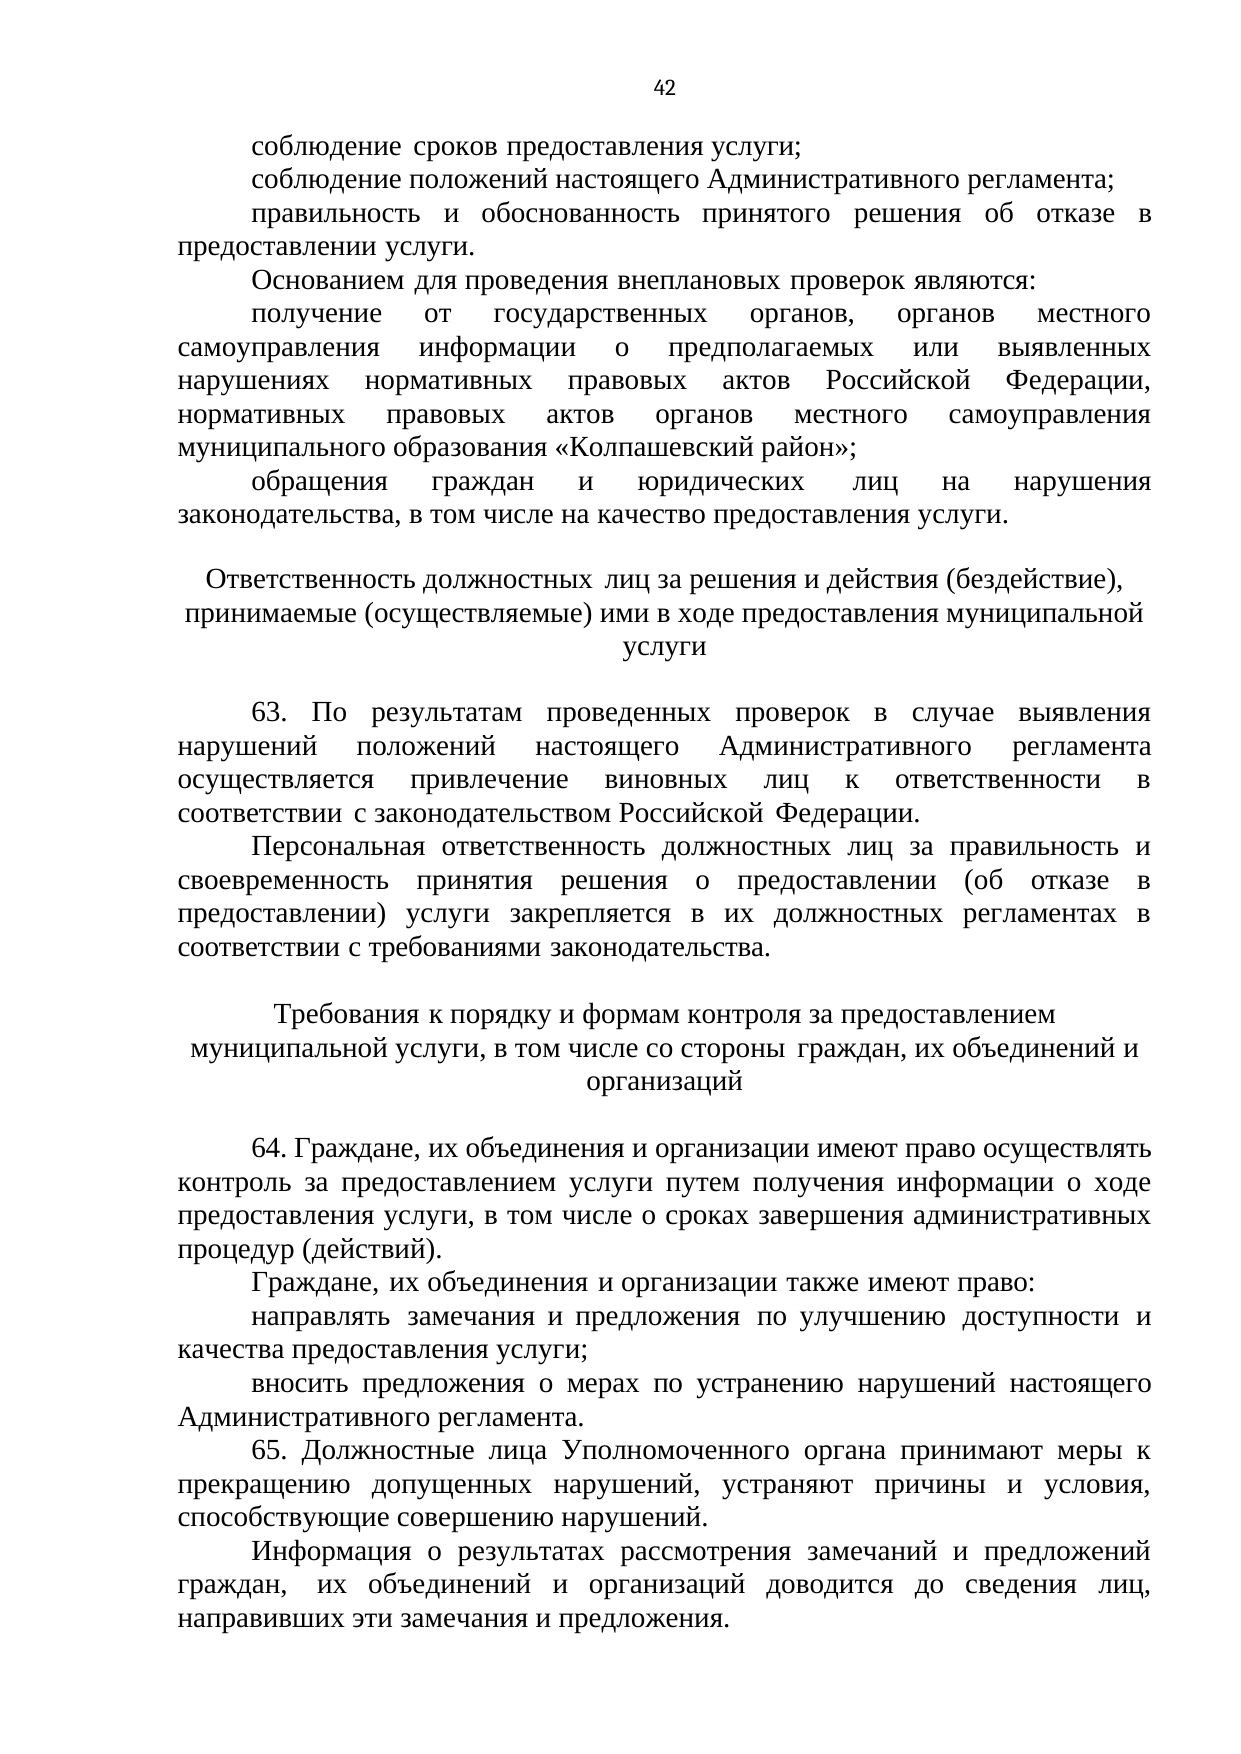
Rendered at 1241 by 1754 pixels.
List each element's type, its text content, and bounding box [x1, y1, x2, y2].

text 65. Должностные лица Уполномоченного органа принимают меры к прекращению допущенных нарушений, устраняют причины и условия, способствующие совершению нарушений. [177, 1432, 1152, 1533]
text Основанием для проведения внеплановых проверок являются: [177, 262, 1152, 295]
text Информация о результатах рассмотрения замечаний и предложений граждан, их объединений и организаций доводится до сведения лиц, направивших эти замечания и предложения. [177, 1533, 1152, 1633]
text 64. Граждане, их объединения и организации имеют право осуществлять контроль за предоставлением услуги путем получения информации о ходе предоставления услуги, в том числе о сроках завершения административных процедур (действий). [177, 1130, 1152, 1264]
text правильность и обоснованность принятого решения об отказе в предоставлении услуги. [177, 195, 1152, 262]
text соблюдение сроков предоставления услуги; [177, 128, 1152, 161]
text вносить предложения о мерах по устранению нарушений настоящего Административного регламента. [177, 1365, 1152, 1432]
subtitle Требования к порядку и формам контроля за предоставлением муниципальной услуги, в том числе со стороны граждан, их объединений и организаций [177, 996, 1152, 1097]
text Персональная ответственность должностных лиц за правильность и своевременность принятия решения о предоставлении (об отказе в предоставлении) услуги закрепляется в их должностных регламентах в соответствии с требованиями законодательства. [177, 828, 1152, 963]
text соблюдение положений настоящего Административного регламента; [177, 161, 1152, 195]
subtitle Ответственность должностных лиц за решения и действия (бездействие), принимаемые (осуществляемые) ими в ходе предоставления муниципальной услуги [177, 561, 1152, 662]
text 63. По результатам проведенных проверок в случае выявления нарушений положений настоящего Административного регламента осуществляется привлечение виновных лиц к ответственности в соответствии с законодательством Российской Федерации. [177, 694, 1152, 828]
text направлять замечания и предложения по улучшению доступности и качества предоставления услуги; [177, 1298, 1152, 1365]
text обращения граждан и юридических лиц на нарушения законодательства, в том числе на качество предоставления услуги. [177, 463, 1152, 530]
text получение от государственных органов, органов местного самоуправления информации о предполагаемых или выявленных нарушениях нормативных правовых актов Российской Федерации, нормативных правовых актов органов местного самоуправления муниципального образования «Колпашевский район»; [177, 295, 1152, 463]
text Граждане, их объединения и организации также имеют право: [177, 1264, 1152, 1298]
